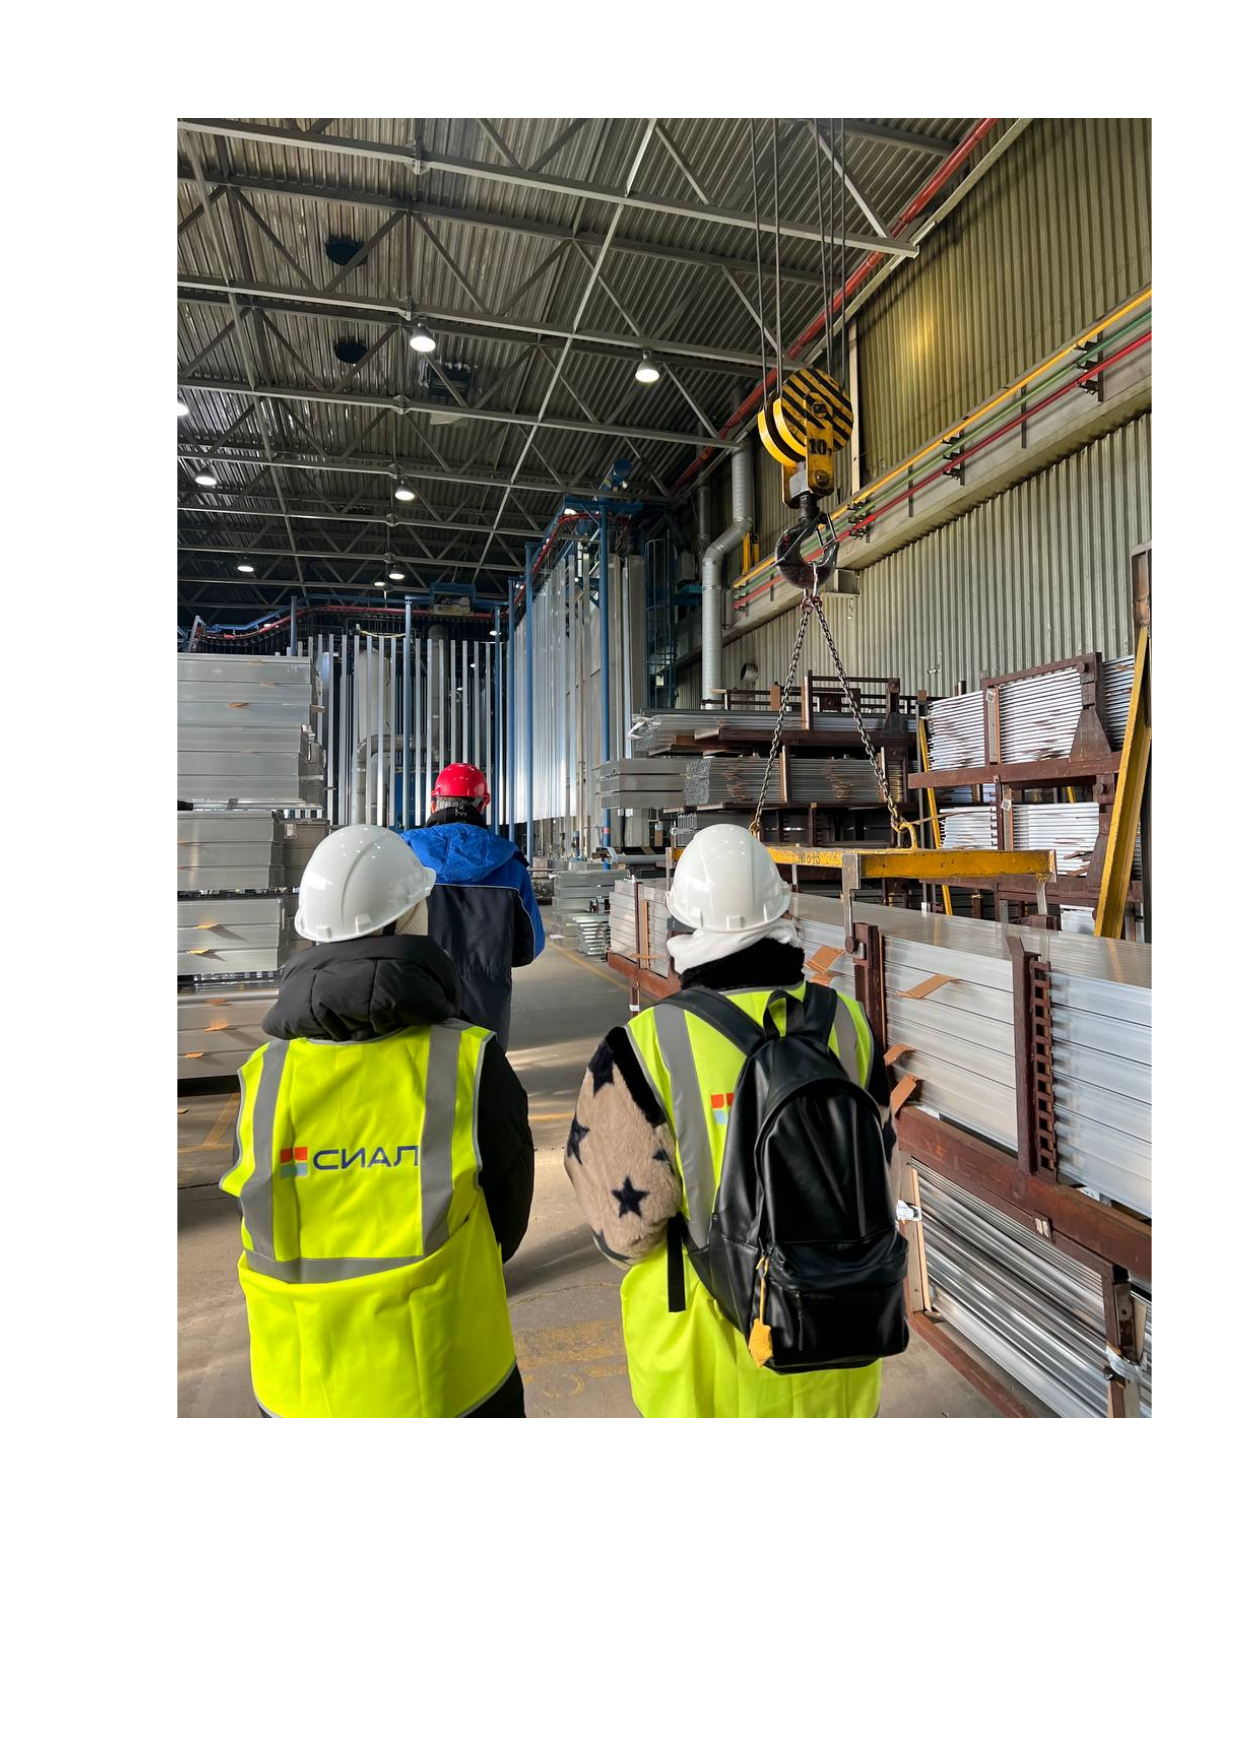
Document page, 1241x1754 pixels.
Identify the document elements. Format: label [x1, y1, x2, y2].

picture [177, 118, 1152, 1418]
